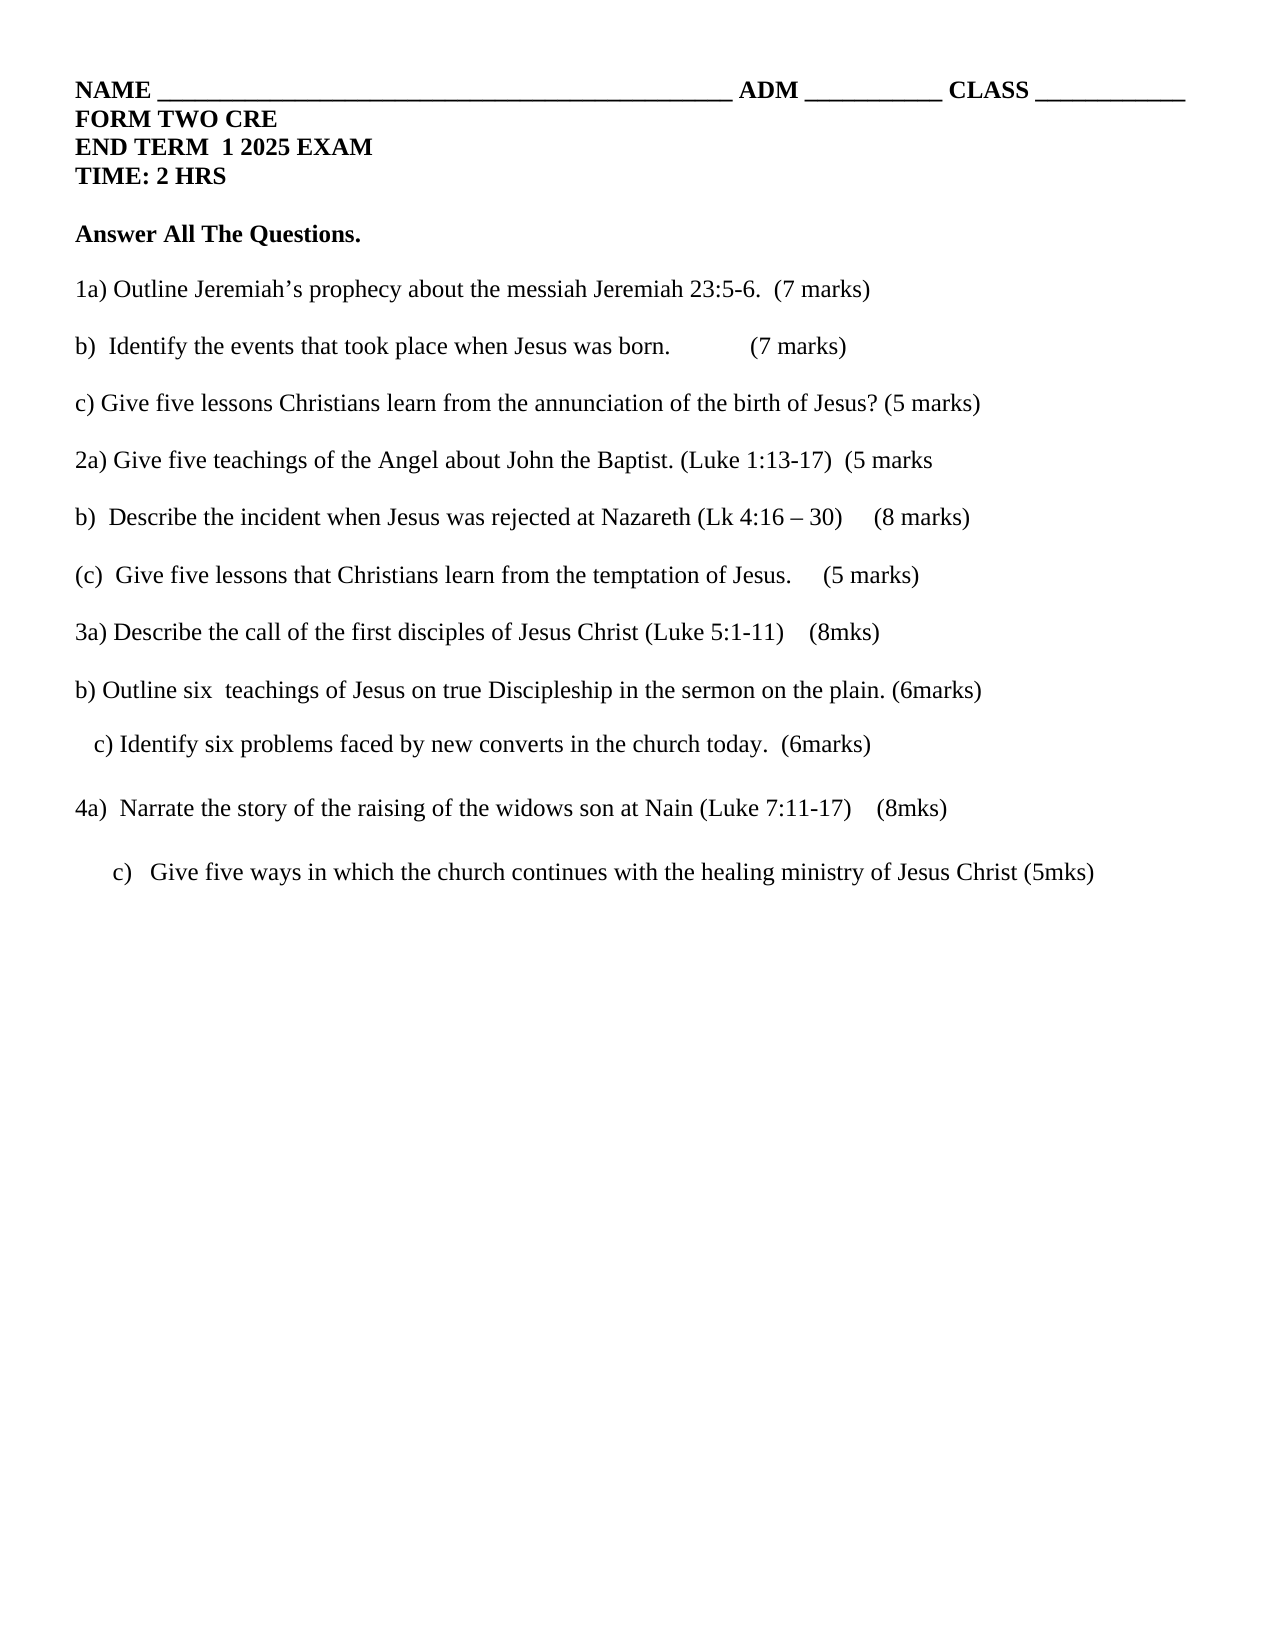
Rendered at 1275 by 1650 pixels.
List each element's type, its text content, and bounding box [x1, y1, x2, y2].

text 3a) Describe the call of the first disciples of Jesus Christ (Luke 5:1-11) (8mks) [75, 617, 1200, 646]
text 4a) Narrate the story of the raising of the widows son at Nain (Luke 7:11-17) (8mks) [75, 793, 1200, 821]
text (c) Give five lessons that Christians learn from the temptation of Jesus. (5 marks) [75, 560, 1200, 589]
text TIME: 2 HRS [75, 161, 1200, 190]
text 1a) Outline Jeremiah’s prophecy about the messiah Jeremiah 23:5-6. (7 marks) [75, 274, 1200, 303]
text NAME ______________________________________________ ADM ___________ CLASS ____________ [75, 75, 1200, 104]
text b) Identify the events that took place when Jesus was born. (7 marks) [75, 331, 1200, 360]
text c) Give five lessons Christians learn from the annunciation of the birth of Jesus? (5 marks) [75, 388, 1200, 417]
text 2a) Give five teachings of the Angel about John the Baptist. (Luke 1:13-17) (5 marks [75, 445, 1200, 474]
text b) Outline six teachings of Jesus on true Discipleship in the sermon on the plain. (6marks) [75, 675, 1200, 704]
text END TERM 1 2025 EXAM [75, 132, 1200, 161]
text Answer All The Questions. [75, 219, 1200, 247]
text FORM TWO CRE [75, 104, 1200, 132]
text c) Identify six problems faced by new converts in the church today. (6marks) [75, 729, 1200, 757]
list Give five ways in which the church continues with the healing ministry of Jesus Christ (5mks) [112, 857, 1200, 885]
text b) Describe the incident when Jesus was rejected at Nazareth (Lk 4:16 – 30) (8 marks) [75, 502, 1200, 531]
